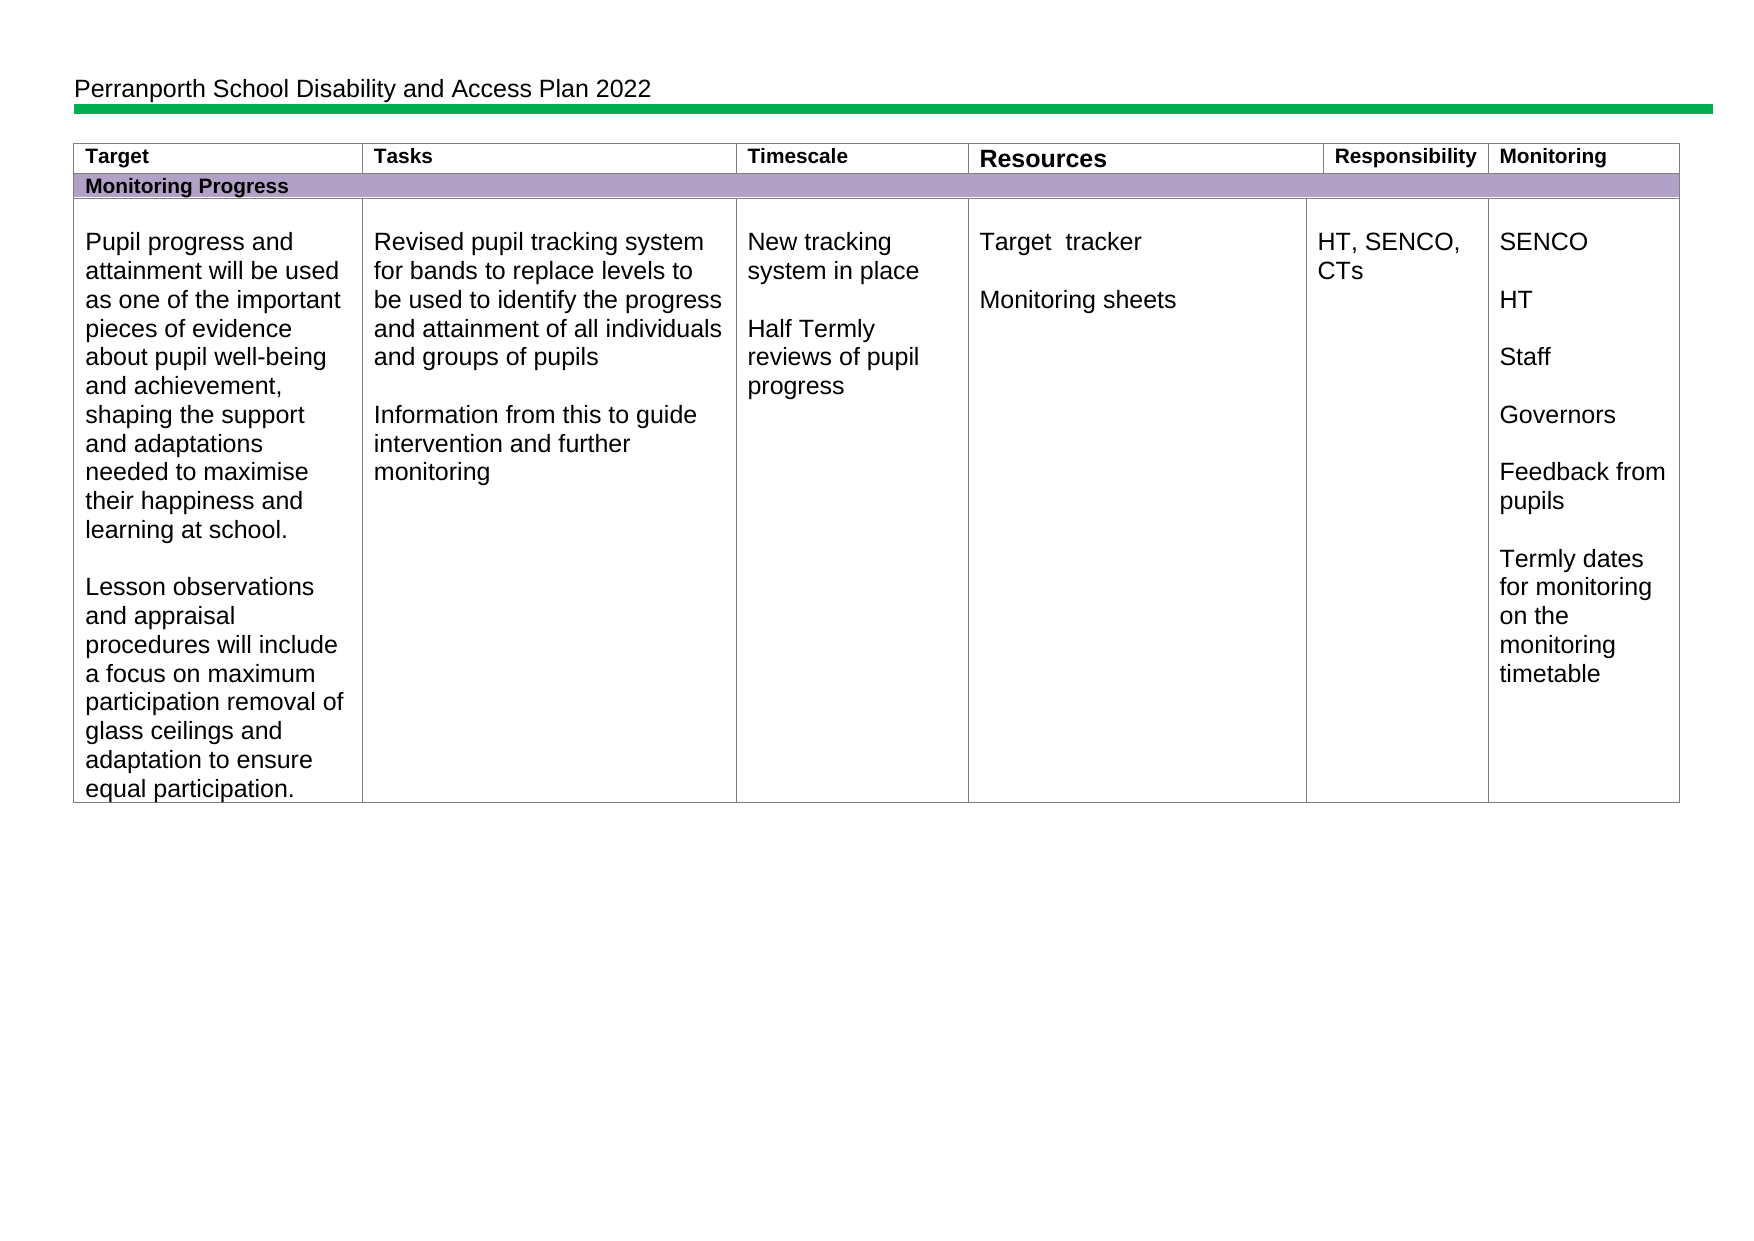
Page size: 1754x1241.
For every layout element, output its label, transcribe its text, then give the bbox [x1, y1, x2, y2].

table_header Monitoring [1489, 144, 1679, 172]
table_cell New tracking system in place Half Termly reviews of pupil progress [737, 199, 968, 802]
table_cell Monitoring Progress [74, 174, 1679, 197]
table_header Timescale [737, 144, 968, 172]
table_header Tasks [363, 144, 736, 172]
table_cell SENCO HT Staff Governors Feedback from pupils Termly dates for monitoring on the monitoring timetable [1489, 199, 1679, 802]
table_cell Target tracker Monitoring sheets [969, 199, 1306, 802]
table_header Target [74, 144, 362, 172]
table_cell Revised pupil tracking system for bands to replace levels to be used to identify the progress and attainment of all individuals and groups of pupils Information from this to guide intervention and further monitoring [363, 199, 736, 802]
table_cell HT, SENCO, CTs [1307, 199, 1488, 802]
table_cell Pupil progress and attainment will be used as one of the important pieces of evidence about pupil well-being and achievement, shaping the support and adaptations needed to maximise their happiness and learning at school. Lesson observations and appraisal procedures will include a focus on maximum participation removal of glass ceilings and adaptation to ensure equal participation. [74, 199, 362, 802]
table_header Resources [969, 144, 1323, 172]
table_header Responsibility [1324, 144, 1488, 172]
